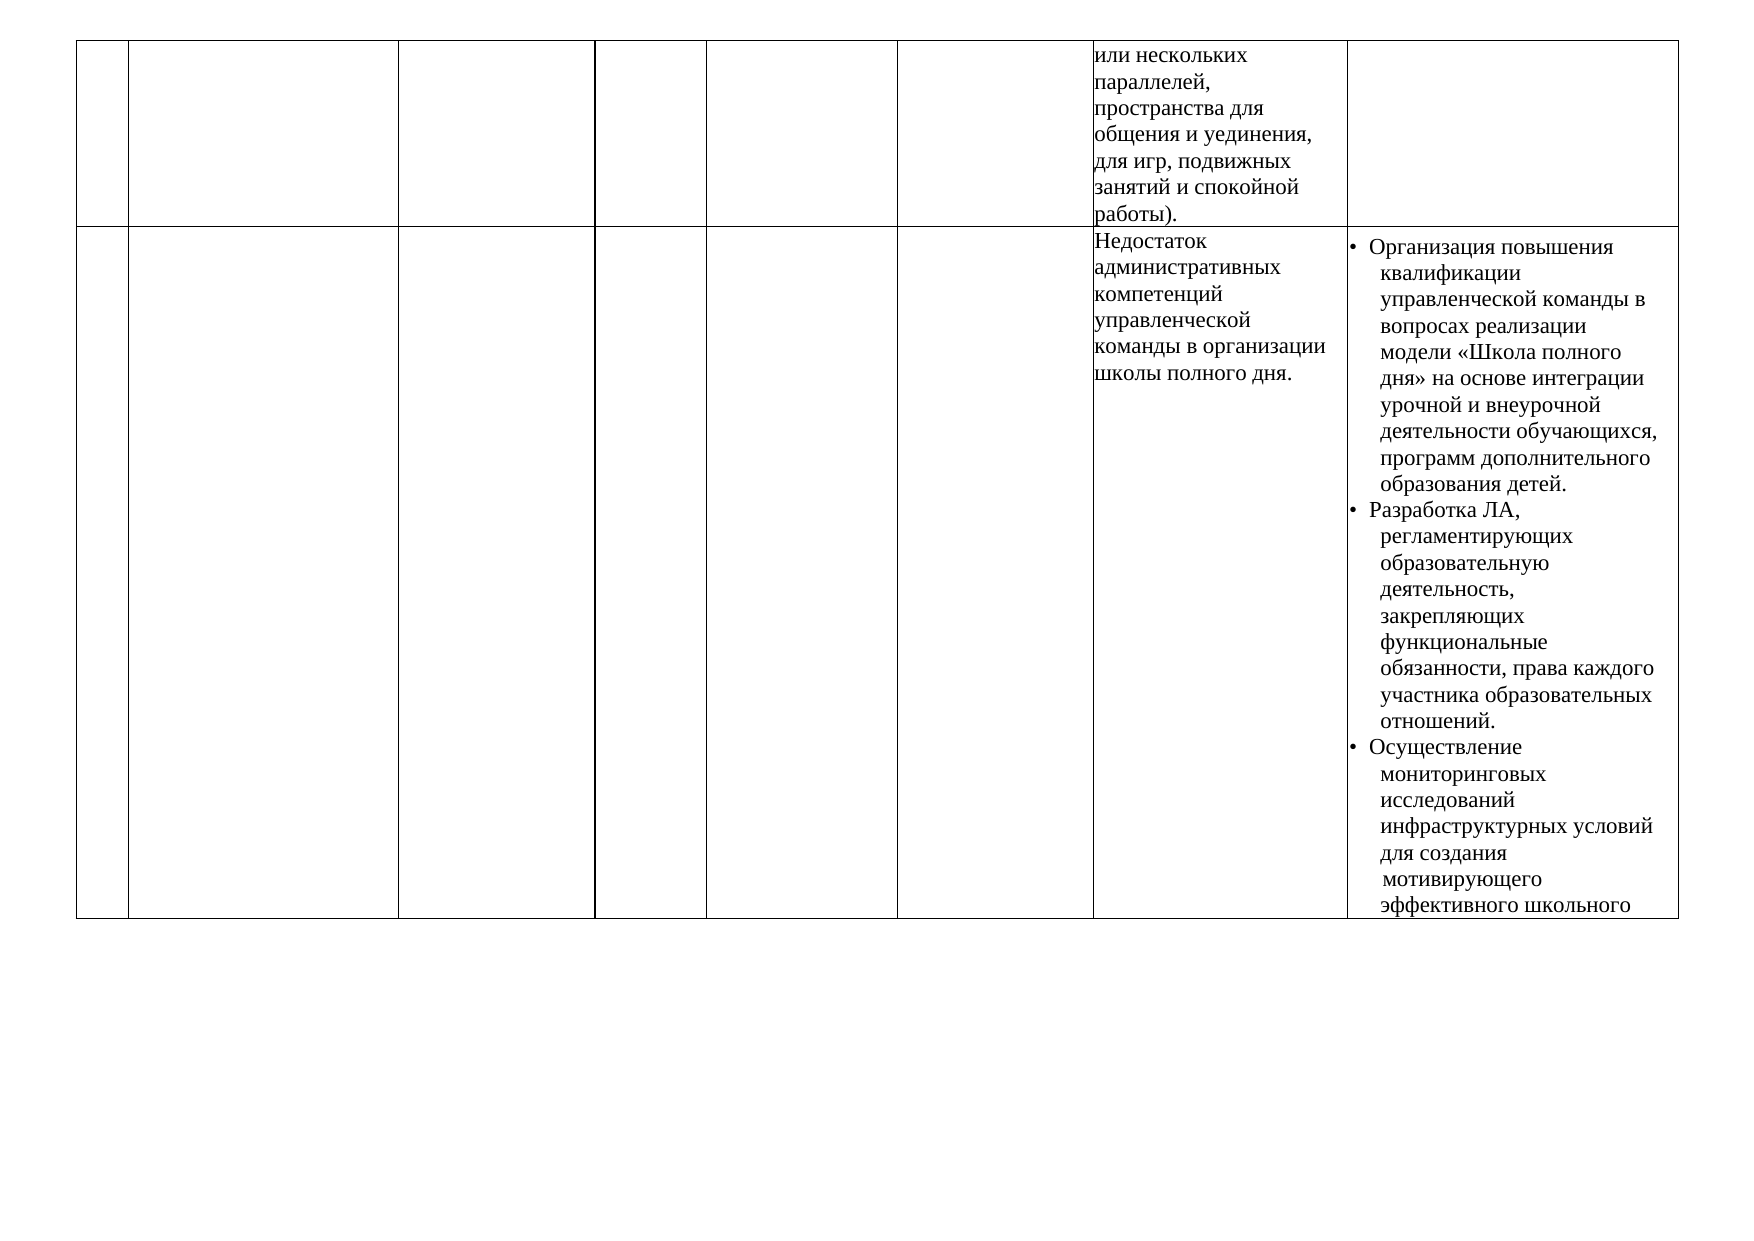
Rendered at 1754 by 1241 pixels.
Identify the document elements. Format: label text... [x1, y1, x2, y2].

table_cell [129, 227, 398, 918]
table_cell [596, 227, 706, 918]
table_header [596, 41, 706, 226]
table_cell [77, 227, 128, 918]
table_header [77, 41, 128, 226]
table_cell [707, 227, 897, 918]
table_cell [898, 227, 1093, 918]
table_header [898, 41, 1093, 226]
table_cell Организация повышения квалификации управленческой команды в вопросах реализации модели «Школа полного дня» на основе интеграции урочной и внеурочной деятельности обучающихся, программ дополнительного образования детей. Разработка ЛА, регламентирующих образовательную деятельность, закрепляющих функциональные обязанности, права каждого участника образовательных отношений. Осуществление мониторинговых исследований инфраструктурных условий для создания мотивирующего эффективного школьного [1348, 227, 1678, 918]
table_header [129, 41, 398, 226]
table_header [707, 41, 897, 226]
table_cell Недостаток административных компетенций управленческой команды в организации школы полного дня. [1094, 227, 1347, 918]
table_cell [399, 227, 594, 918]
table_header [399, 41, 594, 226]
table_header или нескольких параллелей, пространства для общения и уединения, для игр, подвижных занятий и спокойной работы). [1094, 41, 1347, 226]
table_header [1348, 41, 1678, 226]
